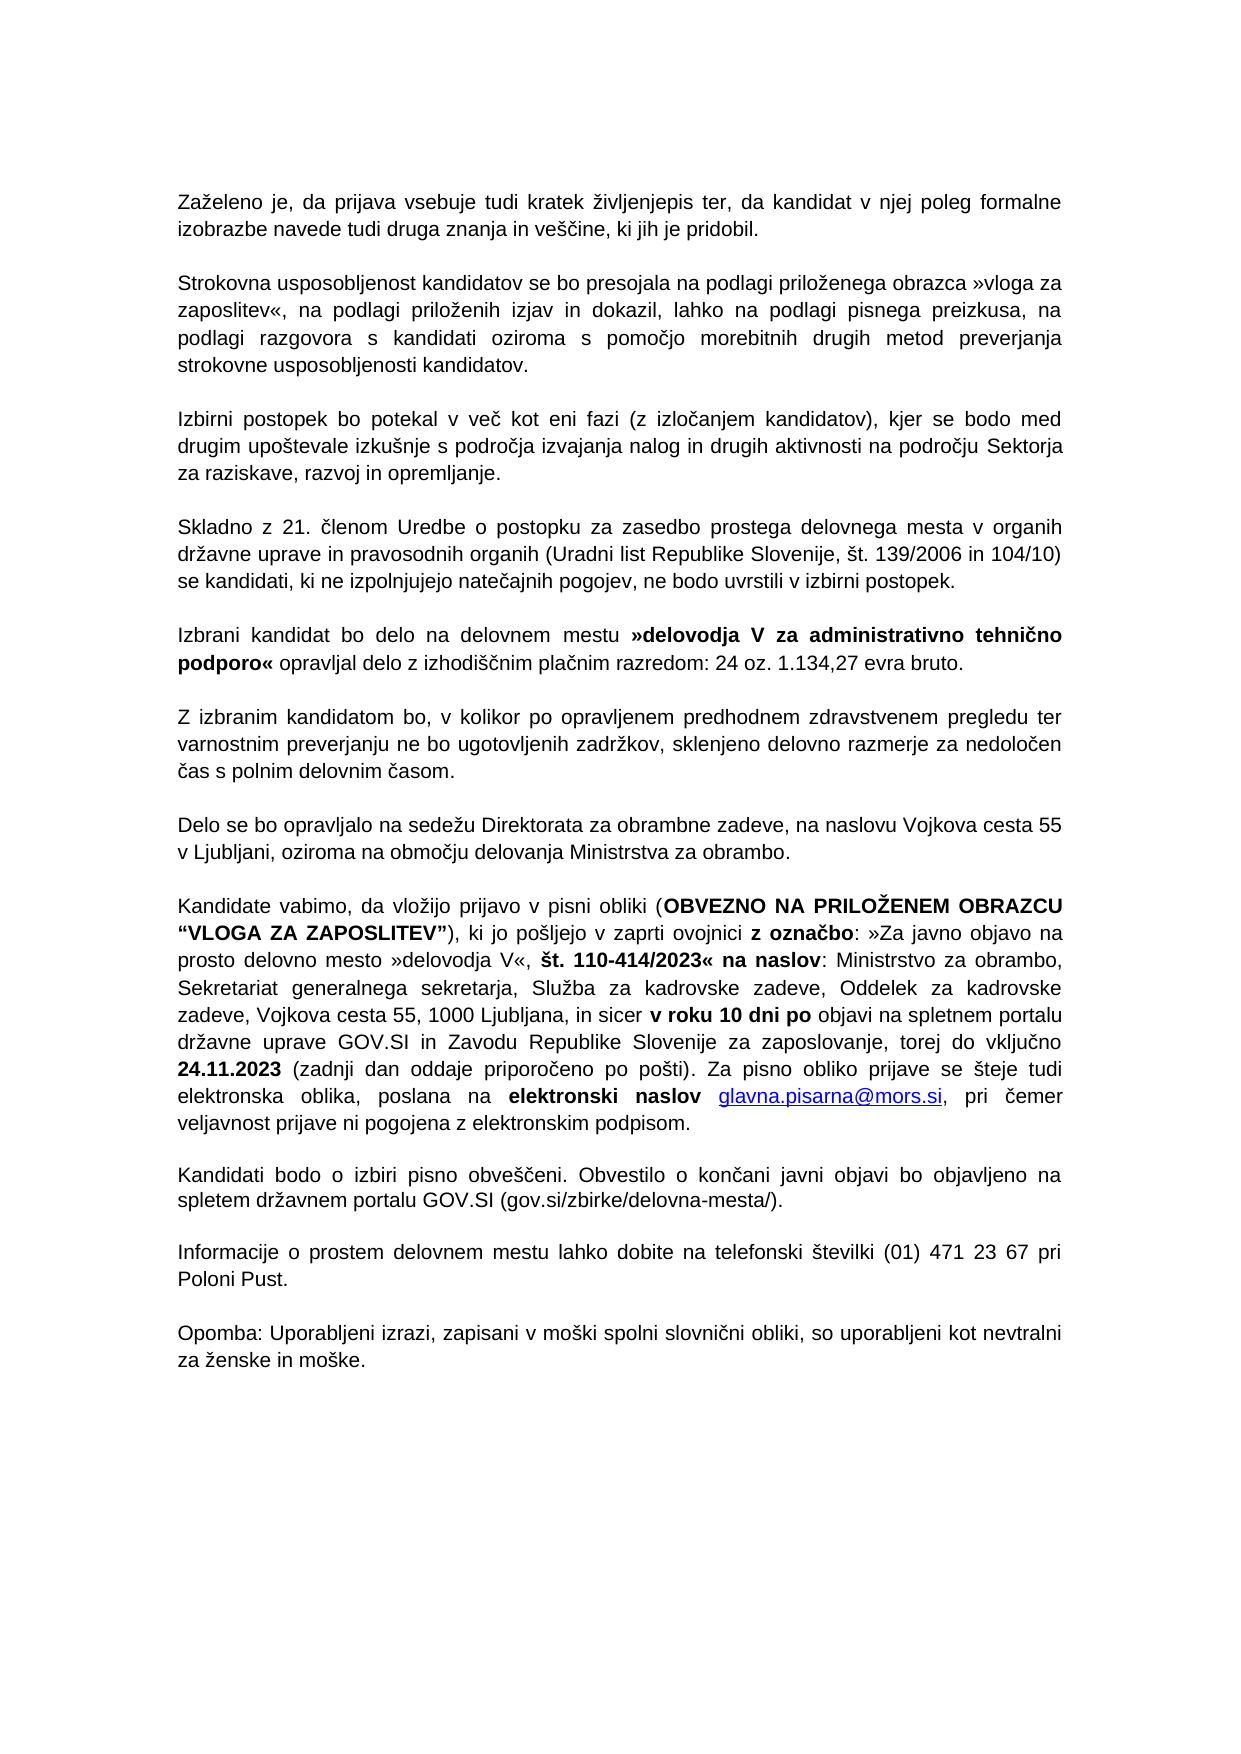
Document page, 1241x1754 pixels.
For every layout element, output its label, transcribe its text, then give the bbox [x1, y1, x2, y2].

text Skladno z 21. členom Uredbe o postopku za zasedbo prostega delovnega mesta v organih državne uprave in pravosodnih organih (Uradni list Republike Slovenije, št. 139/2006 in 104/10) se kandidati, ki ne izpolnjujejo natečajnih pogojev, ne bodo uvrstili v izbirni postopek. [177, 512, 1063, 593]
text Strokovna usposobljenost kandidatov se bo presojala na podlagi priloženega obrazca »vloga za zaposlitev«, na podlagi priloženih izjav in dokazil, lahko na podlagi pisnega preizkusa, na podlagi razgovora s kandidati oziroma s pomočjo morebitnih drugih metod preverjanja strokovne usposobljenosti kandidatov. [177, 268, 1063, 376]
text Z izbranim kandidatom bo, v kolikor po opravljenem predhodnem zdravstvenem pregledu ter varnostnim preverjanju ne bo ugotovljenih zadržkov, sklenjeno delovno razmerje za nedoločen čas s polnim delovnim časom. [177, 701, 1063, 783]
text Zaželeno je, da prijava vsebuje tudi kratek življenjepis ter, da kandidat v njej poleg formalne izobrazbe navede tudi druga znanja in veščine, ki jih je pridobil. [177, 187, 1063, 241]
text Opomba: Uporabljeni izrazi, zapisani v moški spolni slovnični obliki, so uporabljeni kot nevtralni za ženske in moške. [177, 1318, 1063, 1372]
text Delo se bo opravljalo na sedežu Direktorata za obrambne zadeve, na naslovu Vojkova cesta 55 v Ljubljani, oziroma na območju delovanja Ministrstva za obrambo. [177, 810, 1063, 864]
text Izbirni postopek bo potekal v več kot eni fazi (z izločanjem kandidatov), kjer se bodo med drugim upoštevale izkušnje s področja izvajanja nalog in drugih aktivnosti na področju Sektorja za raziskave, razvoj in opremljanje. [177, 403, 1063, 485]
text Kandidate vabimo, da vložijo prijavo v pisni obliki (OBVEZNO NA PRILOŽENEM OBRAZCU “VLOGA ZA ZAPOSLITEV”), ki jo pošljejo v zaprti ovojnici z označbo: »Za javno objavo na prosto delovno mesto »delovodja V«, št. 110-414/2023« na naslov: Ministrstvo za obrambo, Sekretariat generalnega sekretarja, Služba za kadrovske zadeve, Oddelek za kadrovske zadeve, Vojkova cesta 55, 1000 Ljubljana, in sicer v roku 10 dni po objavi na spletnem portalu državne uprave GOV.SI in Zavodu Republike Slovenije za zaposlovanje, torej do vključno 24.11.2023 (zadnji dan oddaje priporočeno po pošti). Za pisno obliko prijave se šteje tudi elektronska oblika, poslana na elektronski naslov glavna.pisarna@mors.si, pri čemer veljavnost prijave ni pogojena z elektronskim podpisom. [177, 891, 1063, 1135]
text Izbrani kandidat bo delo na delovnem mestu »delovodja V za administrativno tehnično podporo« opravljal delo z izhodiščnim plačnim razredom: 24 oz. 1.134,27 evra bruto. [177, 620, 1063, 674]
text Kandidati bodo o izbiri pisno obveščeni. Obvestilo o končani javni objavi bo objavljeno na spletem državnem portalu GOV.SI (gov.si/zbirke/delovna-mesta/). [177, 1162, 1063, 1212]
text Informacije o prostem delovnem mestu lahko dobite na telefonski številki (01) 471 23 67 pri Poloni Pust. [177, 1237, 1063, 1291]
